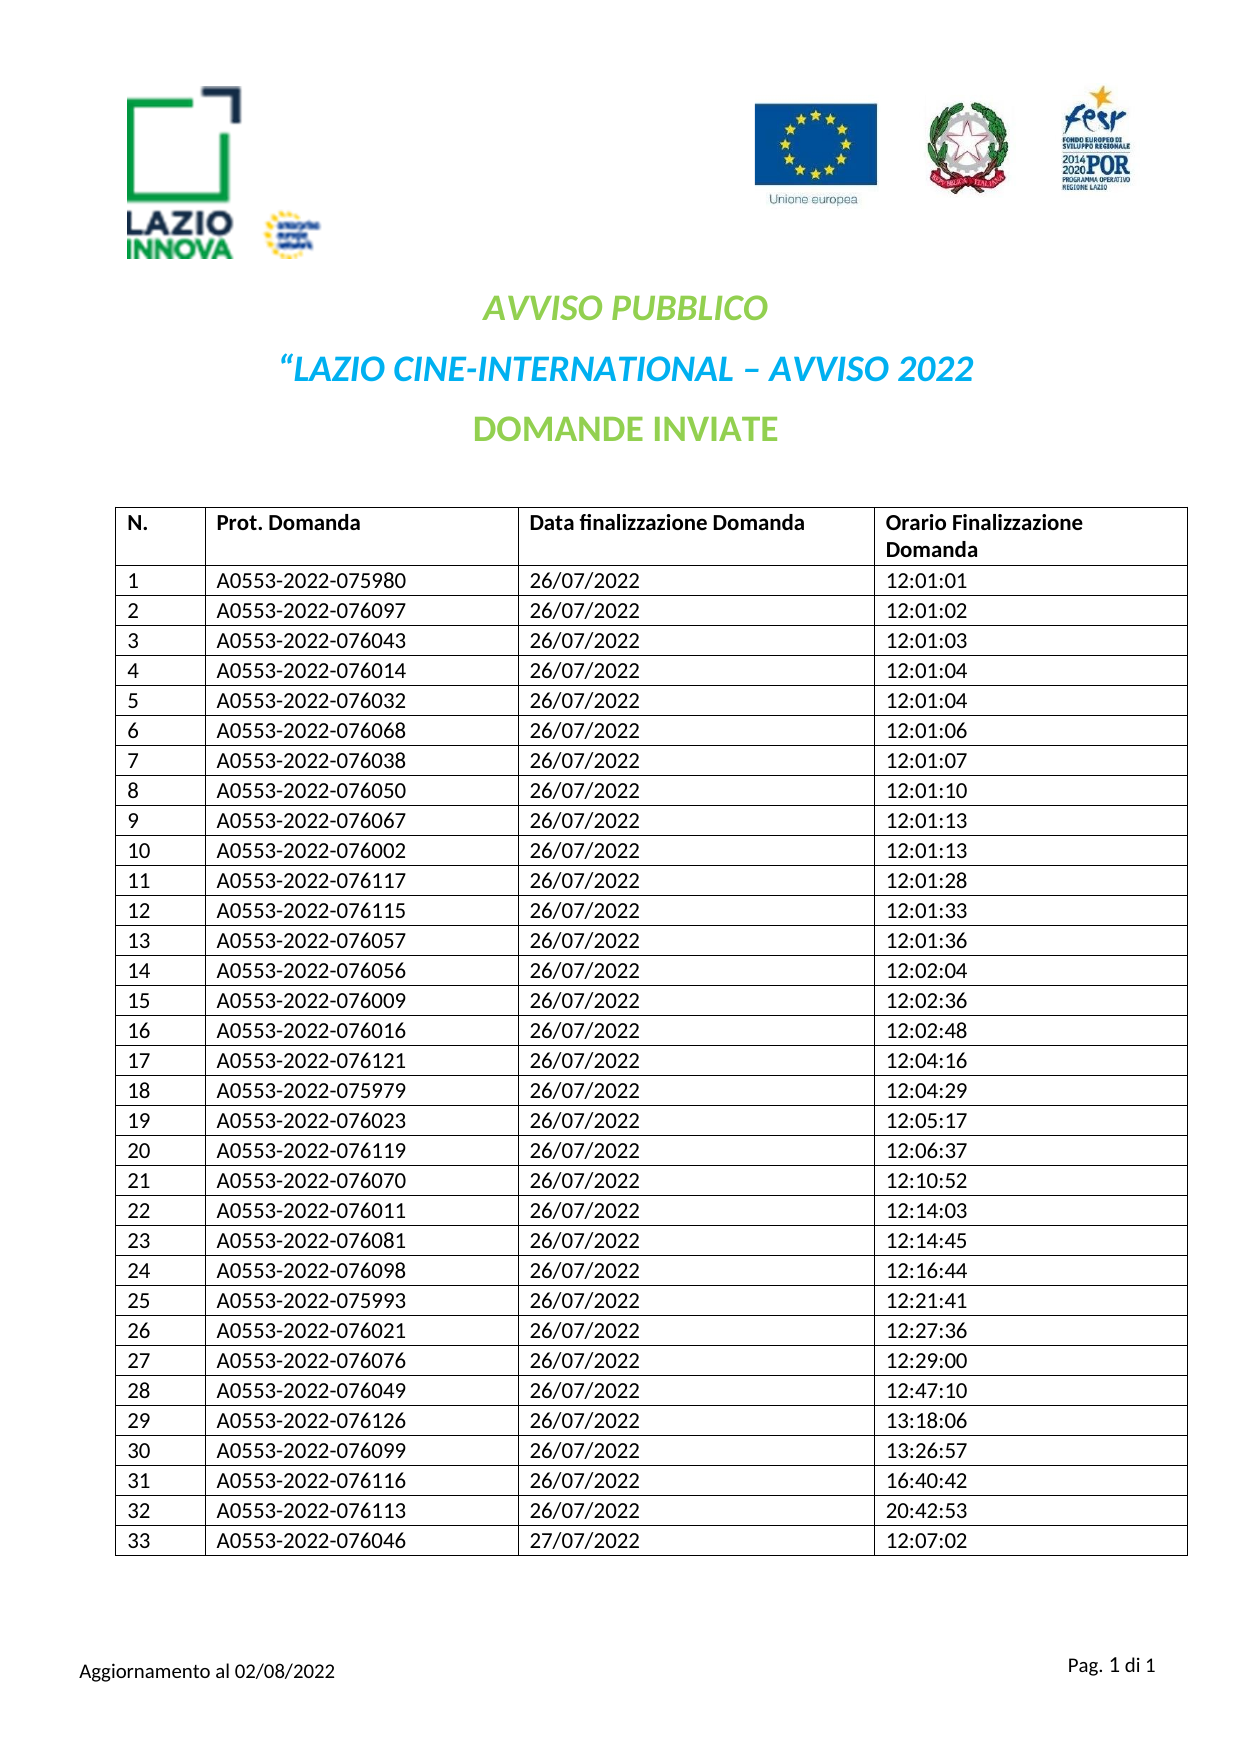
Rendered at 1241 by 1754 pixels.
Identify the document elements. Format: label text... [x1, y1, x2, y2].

table_cell A0553-2022-076049 [206, 1376, 518, 1405]
table_cell 31 [116, 1466, 205, 1495]
table_cell 32 [116, 1496, 205, 1525]
table_cell 1 [116, 566, 205, 595]
table_cell 12:14:45 [875, 1226, 1187, 1255]
table_cell 26/07/2022 [519, 686, 874, 715]
table_cell 26/07/2022 [519, 1166, 874, 1195]
table_cell 26/07/2022 [519, 986, 874, 1015]
table_cell 12:02:36 [875, 986, 1187, 1015]
table_cell 28 [116, 1376, 205, 1405]
table_cell 2 [116, 596, 205, 625]
table_cell 12:01:33 [875, 896, 1187, 925]
table_cell 14 [116, 956, 205, 985]
table_cell A0553-2022-076076 [206, 1346, 518, 1375]
table_cell 26/07/2022 [519, 1076, 874, 1105]
table_cell 26/07/2022 [519, 956, 874, 985]
picture [127, 86, 328, 259]
table_cell 20 [116, 1136, 205, 1165]
table_cell 8 [116, 776, 205, 805]
table_cell A0553-2022-076050 [206, 776, 518, 805]
table_cell A0553-2022-076068 [206, 716, 518, 745]
table_cell 9 [116, 806, 205, 835]
table_cell 26/07/2022 [519, 1256, 874, 1285]
table_cell A0553-2022-076070 [206, 1166, 518, 1195]
table_cell 22 [116, 1196, 205, 1225]
table_cell 26/07/2022 [519, 1496, 874, 1525]
table_cell 26/07/2022 [519, 866, 874, 895]
table_cell 12:01:06 [875, 716, 1187, 745]
table_cell 16 [116, 1016, 205, 1045]
table_cell 26/07/2022 [519, 1226, 874, 1255]
table_cell 26/07/2022 [519, 596, 874, 625]
table_cell 12:02:04 [875, 956, 1187, 985]
table_cell 12:01:13 [875, 806, 1187, 835]
table_cell 33 [116, 1526, 205, 1555]
table_cell 12:01:04 [875, 686, 1187, 715]
table_cell 12:07:02 [875, 1526, 1187, 1555]
table_cell A0553-2022-076038 [206, 746, 518, 775]
table_cell 26/07/2022 [519, 626, 874, 655]
table_cell A0553-2022-076023 [206, 1106, 518, 1135]
table_cell A0553-2022-076057 [206, 926, 518, 955]
table_cell 25 [116, 1286, 205, 1315]
table_cell 26/07/2022 [519, 1136, 874, 1165]
table_cell 26/07/2022 [519, 806, 874, 835]
table_cell A0553-2022-076119 [206, 1136, 518, 1165]
table_cell 26/07/2022 [519, 1286, 874, 1315]
table_cell 5 [116, 686, 205, 715]
table_cell 26/07/2022 [519, 656, 874, 685]
table_cell 12:01:36 [875, 926, 1187, 955]
picture [754, 83, 1141, 210]
table_cell 26/07/2022 [519, 1106, 874, 1135]
table_cell 26 [116, 1316, 205, 1345]
table_cell A0553-2022-076009 [206, 986, 518, 1015]
table_cell 26/07/2022 [519, 1316, 874, 1345]
table_cell 6 [116, 716, 205, 745]
table_cell 12:01:04 [875, 656, 1187, 685]
table_cell A0553-2022-076067 [206, 806, 518, 835]
table_cell 12:04:29 [875, 1076, 1187, 1105]
table_cell 26/07/2022 [519, 716, 874, 745]
table_cell 12:01:28 [875, 866, 1187, 895]
table_cell A0553-2022-075979 [206, 1076, 518, 1105]
text DOMANDE INVIATE [152, 405, 1099, 451]
table_cell 10 [116, 836, 205, 865]
table_cell A0553-2022-076097 [206, 596, 518, 625]
table_cell 27/07/2022 [519, 1526, 874, 1555]
table_cell 3 [116, 626, 205, 655]
table_cell 12:02:48 [875, 1016, 1187, 1045]
table_cell A0553-2022-075993 [206, 1286, 518, 1315]
table_cell 12:29:00 [875, 1346, 1187, 1375]
table_cell 12:27:36 [875, 1316, 1187, 1345]
table_cell A0553-2022-076021 [206, 1316, 518, 1345]
text “LAZIO CINE-INTERNATIONAL – AVVISO 2022 [152, 357, 1099, 388]
table_cell 26/07/2022 [519, 1016, 874, 1045]
table_cell A0553-2022-076032 [206, 686, 518, 715]
table_cell 12:04:16 [875, 1046, 1187, 1075]
table_cell 17 [116, 1046, 205, 1075]
table_cell 12:06:37 [875, 1136, 1187, 1165]
table_cell 12:01:02 [875, 596, 1187, 625]
table_cell A0553-2022-076081 [206, 1226, 518, 1255]
table_cell 7 [116, 746, 205, 775]
table_cell 26/07/2022 [519, 1346, 874, 1375]
table_cell A0553-2022-076098 [206, 1256, 518, 1285]
table_cell 13 [116, 926, 205, 955]
table_cell 12:47:10 [875, 1376, 1187, 1405]
table_cell A0553-2022-076121 [206, 1046, 518, 1075]
table_cell 26/07/2022 [519, 1436, 874, 1465]
table_cell 20:42:53 [875, 1496, 1187, 1525]
table_cell A0553-2022-076014 [206, 656, 518, 685]
table_cell 13:18:06 [875, 1406, 1187, 1435]
table_cell 18 [116, 1076, 205, 1105]
table_cell A0553-2022-076056 [206, 956, 518, 985]
table_cell 12:01:10 [875, 776, 1187, 805]
table_cell A0553-2022-076016 [206, 1016, 518, 1045]
table_cell 4 [116, 656, 205, 685]
table_cell 13:26:57 [875, 1436, 1187, 1465]
table_header N. [116, 508, 205, 565]
table_cell 26/07/2022 [519, 1196, 874, 1225]
table_cell 26/07/2022 [519, 776, 874, 805]
text AVVISO PUBBLICO [152, 296, 1099, 327]
table_cell 15 [116, 986, 205, 1015]
table_cell A0553-2022-076126 [206, 1406, 518, 1435]
table_cell A0553-2022-076117 [206, 866, 518, 895]
table_cell 23 [116, 1226, 205, 1255]
table_cell A0553-2022-076002 [206, 836, 518, 865]
table_cell 12 [116, 896, 205, 925]
table_header Data finalizzazione Domanda [519, 508, 874, 565]
table_cell 11 [116, 866, 205, 895]
table_cell A0553-2022-076116 [206, 1466, 518, 1495]
table_cell A0553-2022-076046 [206, 1526, 518, 1555]
table_cell 26/07/2022 [519, 836, 874, 865]
table_cell 26/07/2022 [519, 1046, 874, 1075]
table_cell 27 [116, 1346, 205, 1375]
table_cell 19 [116, 1106, 205, 1135]
table_cell 12:10:52 [875, 1166, 1187, 1195]
table_cell A0553-2022-076115 [206, 896, 518, 925]
table_cell 26/07/2022 [519, 746, 874, 775]
table_cell 12:05:17 [875, 1106, 1187, 1135]
table_cell A0553-2022-076011 [206, 1196, 518, 1225]
table_cell 29 [116, 1406, 205, 1435]
table_cell 26/07/2022 [519, 896, 874, 925]
table_cell 12:01:01 [875, 566, 1187, 595]
table_cell 26/07/2022 [519, 1376, 874, 1405]
table_header Orario Finalizzazione Domanda [875, 508, 1187, 565]
table_cell 26/07/2022 [519, 926, 874, 955]
table_cell 30 [116, 1436, 205, 1465]
table_cell 12:16:44 [875, 1256, 1187, 1285]
table_cell A0553-2022-076099 [206, 1436, 518, 1465]
table_cell 12:01:13 [875, 836, 1187, 865]
table_cell A0553-2022-076113 [206, 1496, 518, 1525]
table_cell 26/07/2022 [519, 1466, 874, 1495]
table_cell 24 [116, 1256, 205, 1285]
table_header Prot. Domanda [206, 508, 518, 565]
table_cell 12:14:03 [875, 1196, 1187, 1225]
table_cell 26/07/2022 [519, 1406, 874, 1435]
table_cell A0553-2022-076043 [206, 626, 518, 655]
table_cell 21 [116, 1166, 205, 1195]
table_cell A0553-2022-075980 [206, 566, 518, 595]
table_cell 16:40:42 [875, 1466, 1187, 1495]
table_cell 26/07/2022 [519, 566, 874, 595]
table_cell 12:01:03 [875, 626, 1187, 655]
table_cell 12:01:07 [875, 746, 1187, 775]
table_cell 12:21:41 [875, 1286, 1187, 1315]
